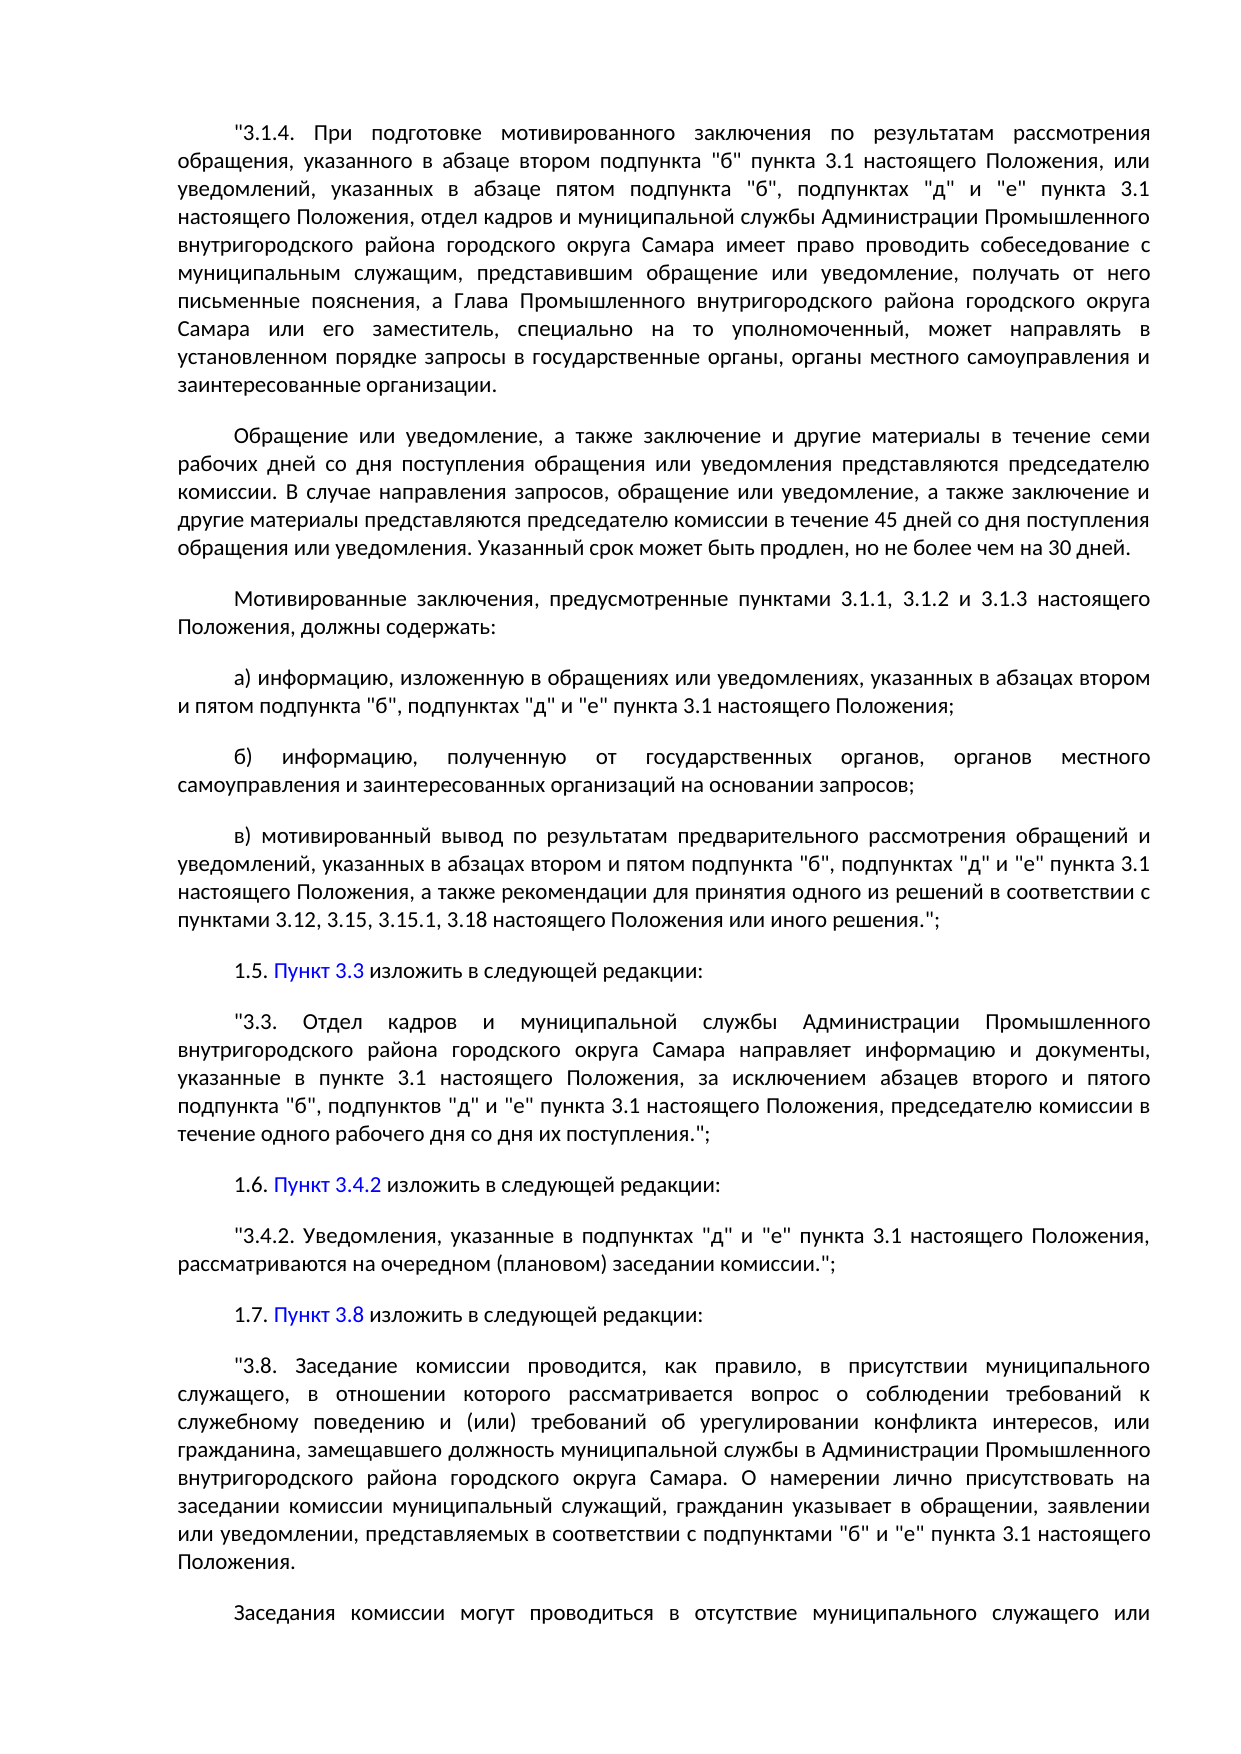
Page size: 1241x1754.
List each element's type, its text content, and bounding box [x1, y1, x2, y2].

text б) информацию, полученную от государственных органов, органов местного самоуправления и заинтересованных организаций на основании запросов; [177, 742, 1152, 798]
text Мотивированные заключения, предусмотренные пунктами 3.1.1, 3.1.2 и 3.1.3 настоящего Положения, должны содержать: [177, 584, 1152, 640]
text "3.8. Заседание комиссии проводится, как правило, в присутствии муниципального служащего, в отношении которого рассматривается вопрос о соблюдении требований к служебному поведению и (или) требований об урегулировании конфликта интересов, или гражданина, замещавшего должность муниципальной службы в Администрации Промышленного внутригородского района городского округа Самара. О намерении лично присутствовать на заседании комиссии муниципальный служащий, гражданин указывает в обращении, заявлении или уведомлении, представляемых в соответствии с подпунктами "б" и "е" пункта 3.1 настоящего Положения. [177, 1351, 1152, 1575]
text "3.3. Отдел кадров и муниципальной службы Администрации Промышленного внутригородского района городского округа Самара направляет информацию и документы, указанные в пункте 3.1 настоящего Положения, за исключением абзацев второго и пятого подпункта "б", подпунктов "д" и "е" пункта 3.1 настоящего Положения, председателю комиссии в течение одного рабочего дня со дня их поступления."; [177, 1007, 1152, 1147]
text Обращение или уведомление, а также заключение и другие материалы в течение семи рабочих дней со дня поступления обращения или уведомления представляются председателю комиссии. В случае направления запросов, обращение или уведомление, а также заключение и другие материалы представляются председателю комиссии в течение 45 дней со дня поступления обращения или уведомления. Указанный срок может быть продлен, но не более чем на 30 дней. [177, 421, 1152, 561]
text "3.4.2. Уведомления, указанные в подпунктах "д" и "е" пункта 3.1 настоящего Положения, рассматриваются на очередном (плановом) заседании комиссии."; [177, 1221, 1152, 1277]
text "3.1.4. При подготовке мотивированного заключения по результатам рассмотрения обращения, указанного в абзаце втором подпункта "б" пункта 3.1 настоящего Положения, или уведомлений, указанных в абзаце пятом подпункта "б", подпунктах "д" и "е" пункта 3.1 настоящего Положения, отдел кадров и муниципальной службы Администрации Промышленного внутригородского района городского округа Самара имеет право проводить собеседование с муниципальным служащим, представившим обращение или уведомление, получать от него письменные пояснения, а Глава Промышленного внутригородского района городского округа Самара или его заместитель, специально на то уполномоченный, может направлять в установленном порядке запросы в государственные органы, органы местного самоуправления и заинтересованные организации. [177, 118, 1152, 398]
text 1.6. Пункт 3.4.2 изложить в следующей редакции: [177, 1170, 1152, 1198]
text а) информацию, изложенную в обращениях или уведомлениях, указанных в абзацах втором и пятом подпункта "б", подпунктах "д" и "е" пункта 3.1 настоящего Положения; [177, 663, 1152, 719]
text 1.7. Пункт 3.8 изложить в следующей редакции: [177, 1300, 1152, 1328]
text в) мотивированный вывод по результатам предварительного рассмотрения обращений и уведомлений, указанных в абзацах втором и пятом подпункта "б", подпунктах "д" и "е" пункта 3.1 настоящего Положения, а также рекомендации для принятия одного из решений в соответствии с пунктами 3.12, 3.15, 3.15.1, 3.18 настоящего Положения или иного решения."; [177, 821, 1152, 933]
text 1.5. Пункт 3.3 изложить в следующей редакции: [177, 956, 1152, 984]
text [177, 1598, 1152, 1626]
